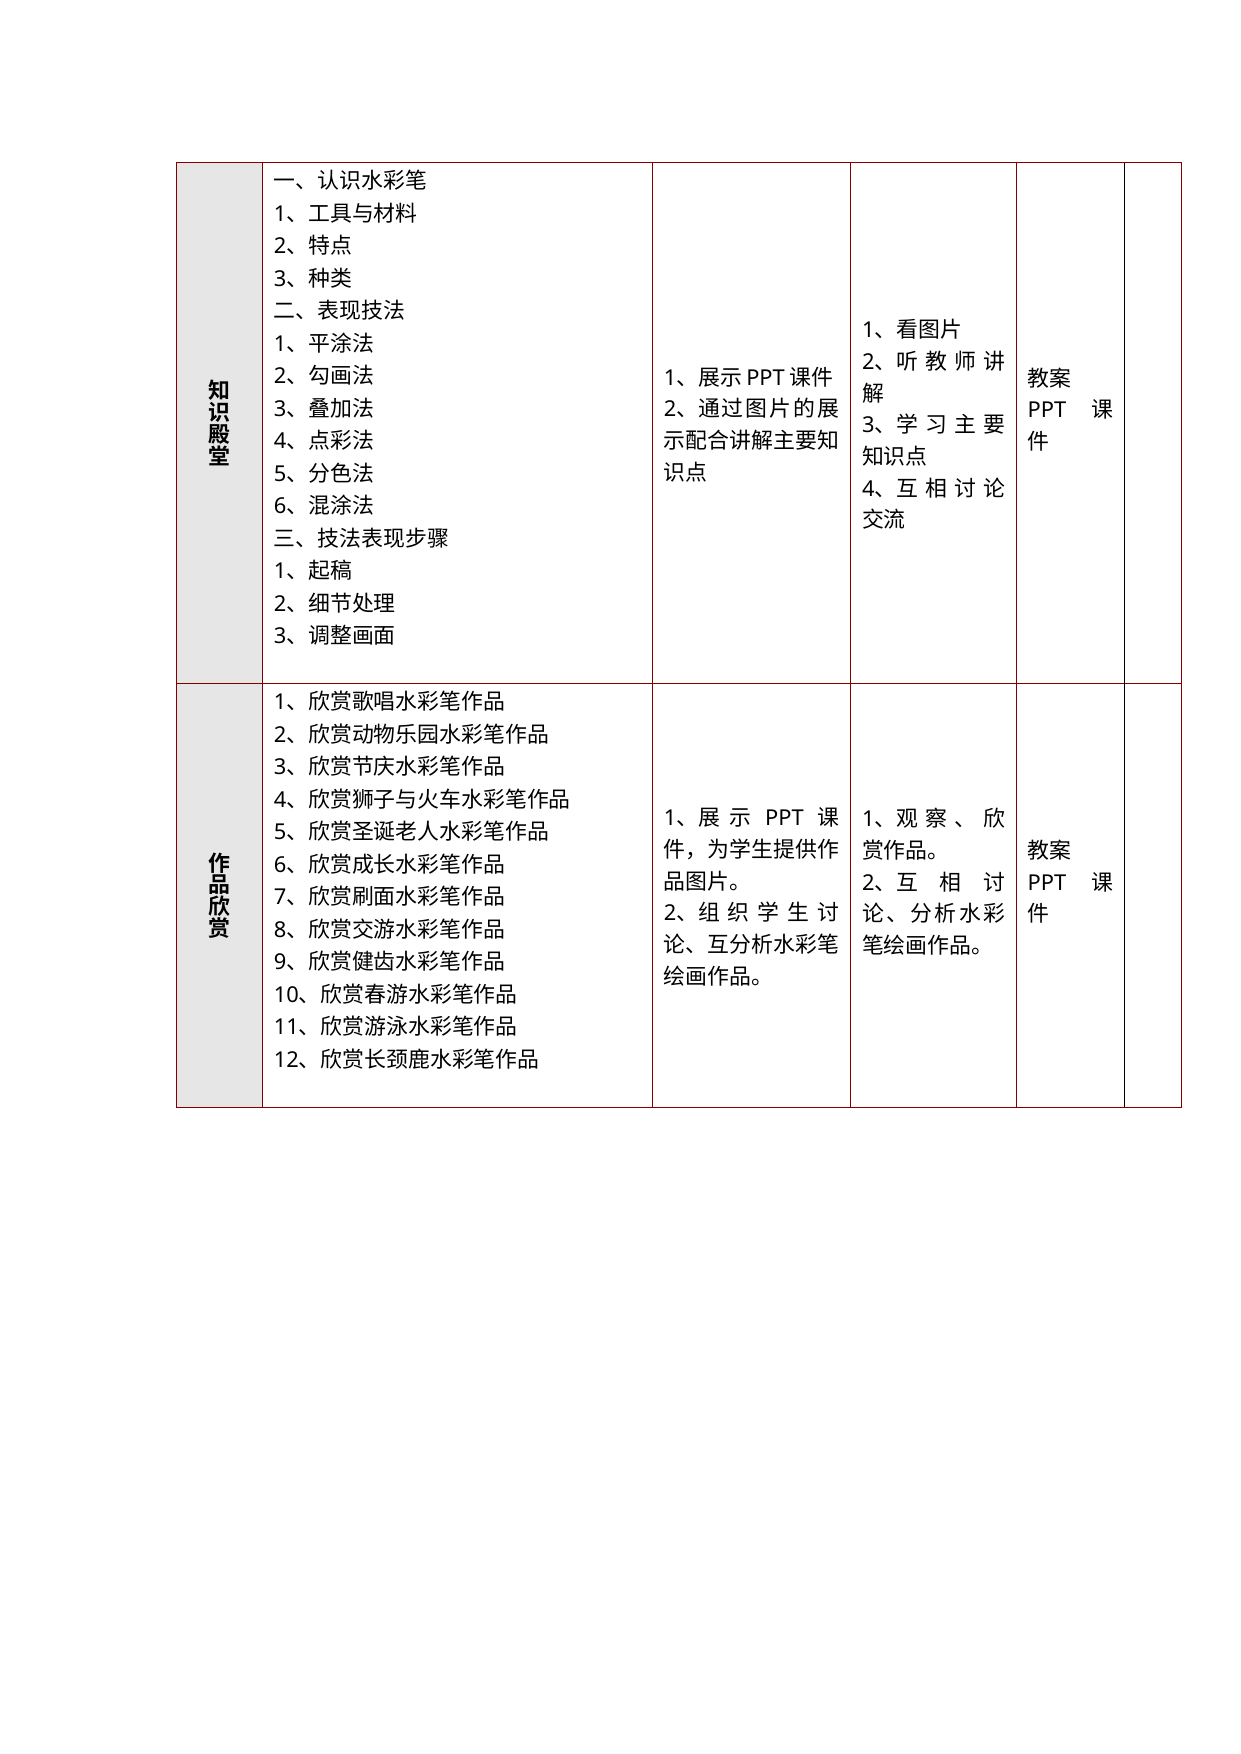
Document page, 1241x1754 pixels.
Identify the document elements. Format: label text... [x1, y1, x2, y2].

table_cell 欣赏歌唱水彩笔作品 欣赏动物乐园水彩笔作品 欣赏节庆水彩笔作品 欣赏狮子与火车水彩笔作品 欣赏圣诞老人水彩笔作品 欣赏成长水彩笔作品 欣赏刷面水彩笔作品 欣赏交游水彩笔作品 欣赏健齿水彩笔作品 欣赏春游水彩笔作品 欣赏游泳水彩笔作品 欣赏长颈鹿水彩笔作品 [263, 684, 652, 1107]
table_cell [1125, 163, 1181, 683]
table_cell [1125, 684, 1181, 1107]
table_cell 看图片 听教师讲解 学习主要知识点 互相讨论交流 [851, 163, 1016, 683]
table_cell 认识水彩笔 工具与材料 特点 种类 表现技法 平涂法 勾画法 叠加法 点彩法 分色法 混涂法 技法表现步骤 起稿 细节处理 调整画面 [263, 163, 652, 683]
table_cell 教案 PPT课件 [1017, 163, 1124, 683]
table_cell 教案 PPT课件 [1017, 684, 1124, 1107]
table_cell 知识殿堂 [177, 163, 262, 683]
table_cell 展示PPT课件 通过图片的展示配合讲解主要知识点 [653, 163, 850, 683]
table_cell 作品欣赏 [177, 684, 262, 1107]
table_cell 观察、欣赏作品。 互相讨论、分析水彩笔绘画作品。 [851, 684, 1016, 1107]
table_cell 展示PPT课件，为学生提供作品图片。 组织学生讨论、互分析水彩笔绘画作品。 [653, 684, 850, 1107]
